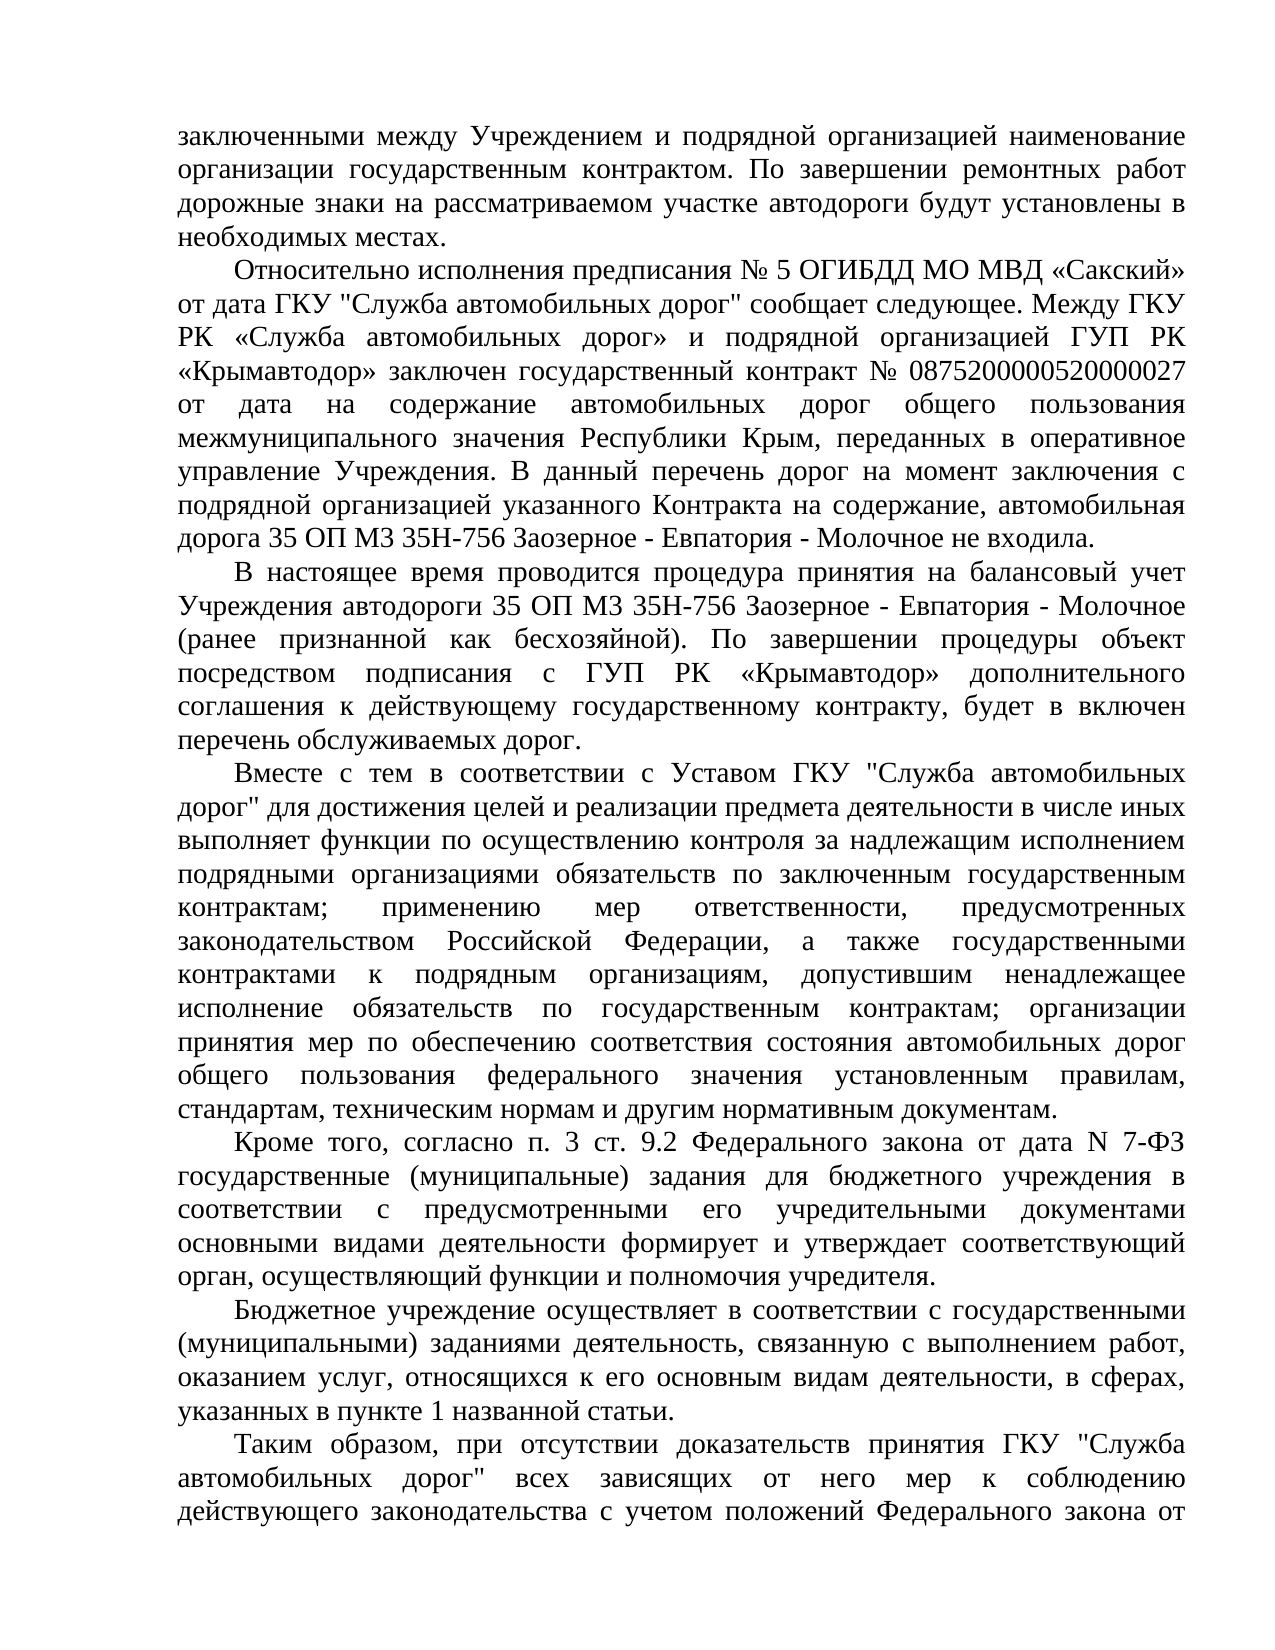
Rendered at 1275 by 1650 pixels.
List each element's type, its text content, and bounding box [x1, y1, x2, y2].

text Бюджетное учреждение осуществляет в соответствии с государственными (муниципальными) заданиями деятельность, связанную с выполнением работ, оказанием услуг, относящихся к его основным видам деятельности, в сферах, указанных в пункте 1 названной статьи. [177, 1292, 1186, 1426]
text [177, 1426, 1186, 1527]
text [177, 118, 1186, 252]
text Вместе с тем в соответствии с Уставом ГКУ "Служба автомобильных дорог" для достижения целей и реализации предмета деятельности в числе иных выполняет функции по осуществлению контроля за надлежащим исполнением подрядными организациями обязательств по заключенным государственным контрактам; применению мер ответственности, предусмотренных законодательством Российской Федерации, а также государственными контрактами к подрядным организациям, допустившим ненадлежащее исполнение обязательств по государственным контрактам; организации принятия мер по обеспечению соответствия состояния автомобильных дорог общего пользования федерального значения установленным правилам, стандартам, техническим нормам и другим нормативным документам. [177, 755, 1186, 1124]
text Относительно исполнения предписания № 5 ОГИБДД МО МВД «Сакский» от дата ГКУ "Служба автомобильных дорог" сообщает следующее. Между ГКУ РК «Служба автомобильных дорог» и подрядной организацией ГУП РК «Крымавтодор» заключен государственный контракт № 0875200000520000027 от дата на содержание автомобильных дорог общего пользования межмуниципального значения Республики Крым, переданных в оперативное управление Учреждения. В данный перечень дорог на момент заключения с подрядной организацией указанного Контракта на содержание, автомобильная дорога 35 ОП М3 35Н-756 Заозерное - Евпатория - Молочное не входила. [177, 252, 1186, 554]
text Кроме того, согласно п. 3 ст. 9.2 Федерального закона от дата N 7-ФЗ государственные (муниципальные) задания для бюджетного учреждения в соответствии с предусмотренными его учредительными документами основными видами деятельности формирует и утверждает соответствующий орган, осуществляющий функции и полномочия учредителя. [177, 1124, 1186, 1292]
text В настоящее время проводится процедура принятия на балансовый учет Учреждения автодороги 35 ОП М3 35Н-756 Заозерное - Евпатория - Молочное (ранее признанной как бесхозяйной). По завершении процедуры объект посредством подписания с ГУП РК «Крымавтодор» дополнительного соглашения к действующему государственному контракту, будет в включен перечень обслуживаемых дорог. [177, 554, 1186, 755]
